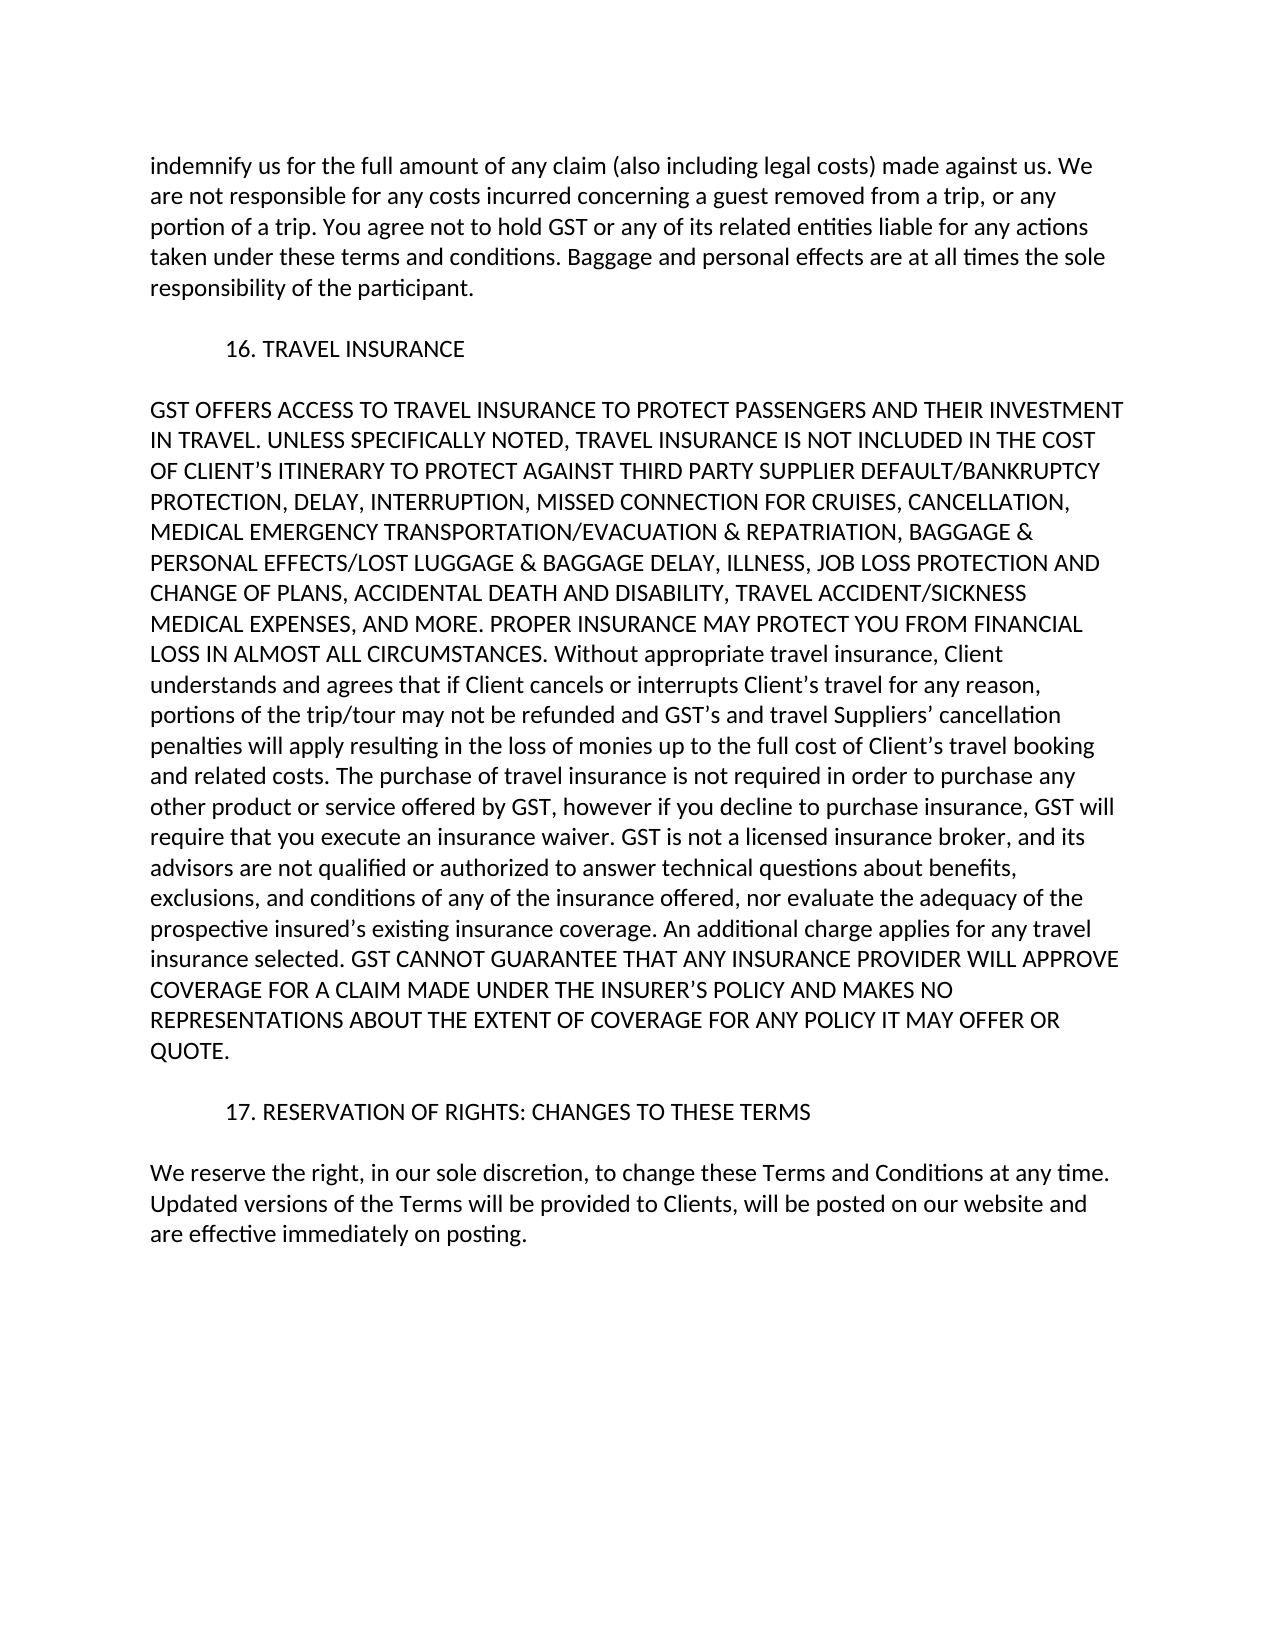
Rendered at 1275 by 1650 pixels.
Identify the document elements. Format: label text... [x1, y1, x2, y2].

text We reserve the right, in our sole discretion, to change these Terms and Conditions at any time. Updated versions of the Terms will be provided to Clients, will be posted on our website and are effective immediately on posting. [150, 1157, 1125, 1279]
text RESERVATION OF RIGHTS: CHANGES TO THESE TERMS [225, 1096, 1125, 1157]
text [150, 150, 1125, 333]
text TRAVEL INSURANCE [225, 333, 1125, 394]
text GST OFFERS ACCESS TO TRAVEL INSURANCE TO PROTECT PASSENGERS AND THEIR INVESTMENT IN TRAVEL. UNLESS SPECIFICALLY NOTED, TRAVEL INSURANCE IS NOT INCLUDED IN THE COST OF CLIENT’S ITINERARY TO PROTECT AGAINST THIRD PARTY SUPPLIER DEFAULT/BANKRUPTCY PROTECTION, DELAY, INTERRUPTION, MISSED CONNECTION FOR CRUISES, CANCELLATION, MEDICAL EMERGENCY TRANSPORTATION/EVACUATION & REPATRIATION, BAGGAGE & PERSONAL EFFECTS/LOST LUGGAGE & BAGGAGE DELAY, ILLNESS, JOB LOSS PROTECTION AND CHANGE OF PLANS, ACCIDENTAL DEATH AND DISABILITY, TRAVEL ACCIDENT/SICKNESS MEDICAL EXPENSES, AND MORE. PROPER INSURANCE MAY PROTECT YOU FROM FINANCIAL LOSS IN ALMOST ALL CIRCUMSTANCES. Without appropriate travel insurance, Client understands and agrees that if Client cancels or interrupts Client’s travel for any reason, portions of the trip/tour may not be refunded and GST’s and travel Suppliers’ cancellation penalties will apply resulting in the loss of monies up to the full cost of Client’s travel booking and related costs. The purchase of travel insurance is not required in order to purchase any other product or service offered by GST, however if you decline to purchase insurance, GST will require that you execute an insurance waiver. GST is not a licensed insurance broker, and its advisors are not qualified or authorized to answer technical questions about benefits, exclusions, and conditions of any of the insurance offered, nor evaluate the adequacy of the prospective insured’s existing insurance coverage. An additional charge applies for any travel insurance selected. GST CANNOT GUARANTEE THAT ANY INSURANCE PROVIDER WILL APPROVE COVERAGE FOR A CLAIM MADE UNDER THE INSURER’S POLICY AND MAKES NO REPRESENTATIONS ABOUT THE EXTENT OF COVERAGE FOR ANY POLICY IT MAY OFFER OR QUOTE. [150, 394, 1125, 1096]
